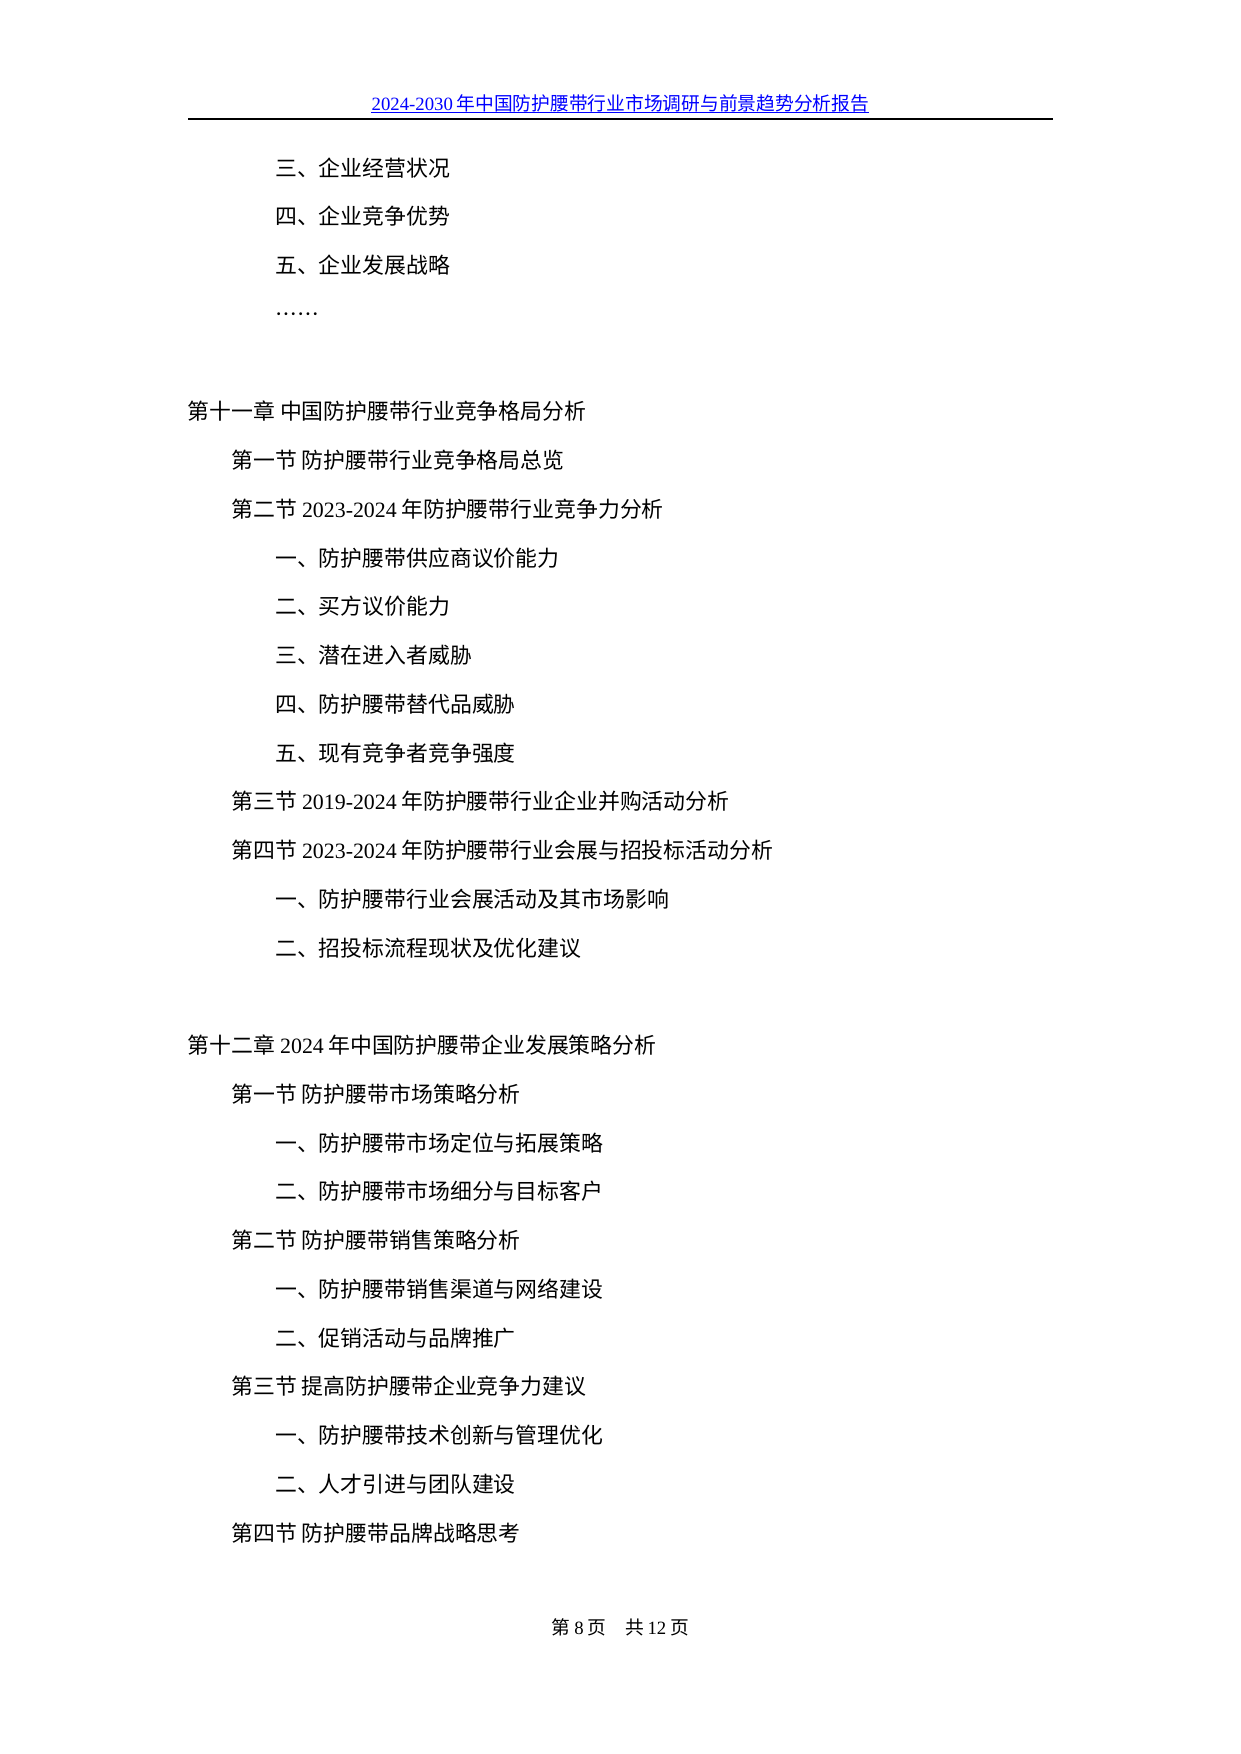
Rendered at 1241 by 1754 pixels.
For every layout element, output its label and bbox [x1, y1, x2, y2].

text [187, 150, 1053, 1548]
